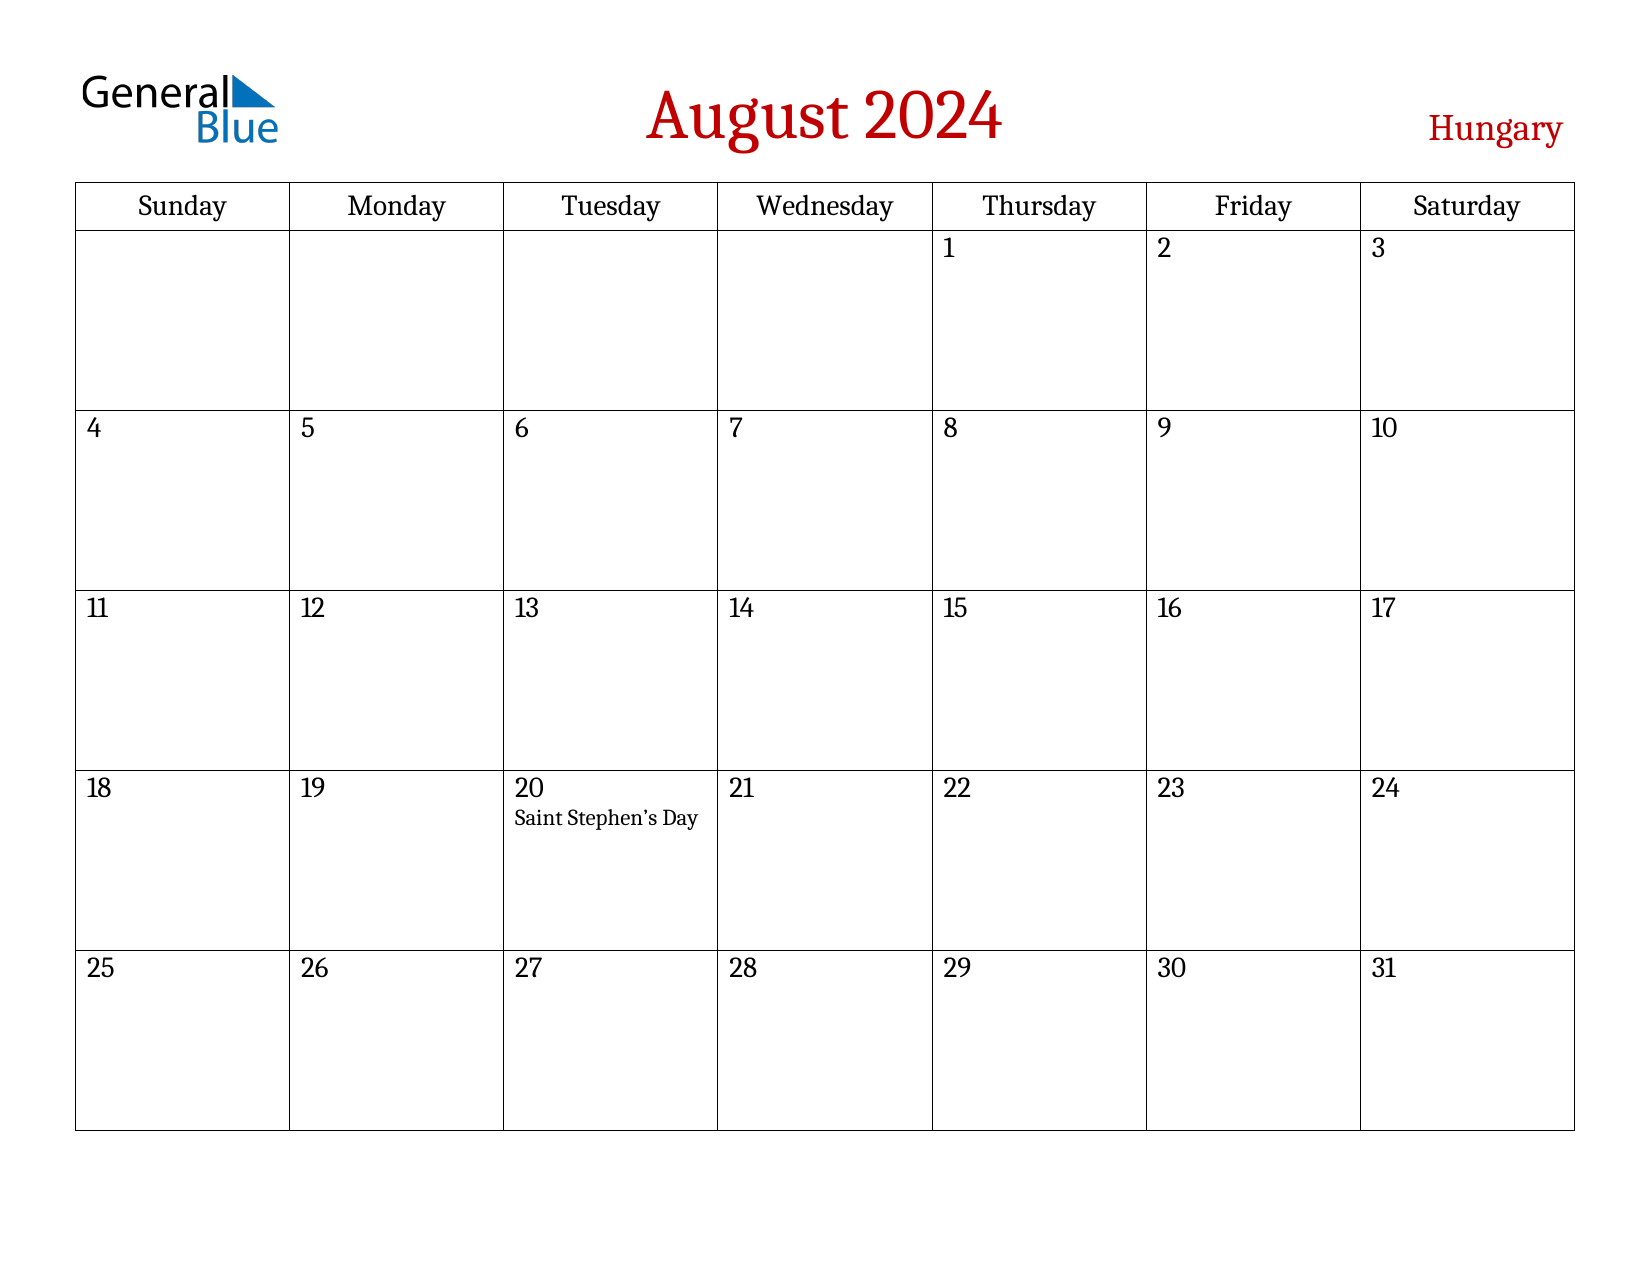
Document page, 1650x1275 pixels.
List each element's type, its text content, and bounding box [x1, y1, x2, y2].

table_cell 25 [76, 951, 289, 985]
table_cell [290, 805, 503, 950]
table_cell [1147, 265, 1360, 410]
table_cell [718, 805, 932, 950]
table_cell 4 [76, 411, 289, 444]
table_cell [290, 985, 503, 1130]
table_cell [76, 231, 289, 264]
table_cell Sunday [76, 183, 289, 230]
table_cell [504, 265, 717, 410]
table_cell [718, 231, 932, 264]
table_cell [76, 445, 289, 590]
table_cell [290, 625, 503, 770]
table_cell Friday [1147, 183, 1360, 230]
table_cell 6 [504, 411, 717, 444]
table_cell [504, 231, 717, 264]
table_cell 15 [933, 591, 1146, 625]
table_cell [1361, 805, 1574, 950]
table_cell [1361, 625, 1574, 770]
table_cell [290, 231, 503, 264]
table_header [76, 75, 503, 182]
table_cell [718, 265, 932, 410]
table_cell 21 [718, 771, 932, 805]
table_cell 30 [1147, 951, 1360, 985]
table_cell [718, 625, 932, 770]
table_header Hungary [1146, 75, 1574, 182]
table_cell [76, 985, 289, 1130]
table_cell 24 [1361, 771, 1574, 805]
table_cell 5 [290, 411, 503, 444]
table_cell [933, 985, 1146, 1130]
table_cell [933, 625, 1146, 770]
table_cell 31 [1361, 951, 1574, 985]
table_cell [76, 265, 289, 410]
table_cell [933, 265, 1146, 410]
table_cell 20 [504, 771, 717, 805]
table_cell 18 [76, 771, 289, 805]
picture [82, 75, 278, 143]
table_cell Saint Stephen’s Day [504, 805, 717, 950]
table_cell [1147, 625, 1360, 770]
table_cell [1147, 445, 1360, 590]
table_cell [1361, 265, 1574, 410]
table_cell Monday [290, 183, 503, 230]
table_cell [718, 445, 932, 590]
table_cell Thursday [933, 183, 1146, 230]
table_cell 16 [1147, 591, 1360, 625]
table_cell 13 [504, 591, 717, 625]
table_cell [718, 985, 932, 1130]
table_cell [76, 805, 289, 950]
table_cell [933, 805, 1146, 950]
table_cell [290, 445, 503, 590]
table_cell 29 [933, 951, 1146, 985]
table_cell [933, 445, 1146, 590]
table_cell [76, 625, 289, 770]
table_cell [290, 265, 503, 410]
table_cell 7 [718, 411, 932, 444]
table_cell 14 [718, 591, 932, 625]
table_cell 1 [933, 231, 1146, 264]
table_cell 12 [290, 591, 503, 625]
table_cell 27 [504, 951, 717, 985]
table_cell 19 [290, 771, 503, 805]
table_cell [504, 445, 717, 590]
table_cell 8 [933, 411, 1146, 444]
table_cell 3 [1361, 231, 1574, 264]
table_cell 23 [1147, 771, 1360, 805]
table_cell 11 [76, 591, 289, 625]
table_cell 28 [718, 951, 932, 985]
table_cell [1147, 805, 1360, 950]
table_cell 2 [1147, 231, 1360, 264]
table_cell [504, 985, 717, 1130]
table_cell Saturday [1361, 183, 1574, 230]
table_cell 10 [1361, 411, 1574, 444]
table_cell [1361, 445, 1574, 590]
table_cell 9 [1147, 411, 1360, 444]
table_header August 2024 [504, 75, 1146, 182]
table_cell 17 [1361, 591, 1574, 625]
table_cell [1361, 985, 1574, 1130]
table_cell Wednesday [718, 183, 932, 230]
table_cell Tuesday [504, 183, 717, 230]
table_cell [504, 625, 717, 770]
table_cell 26 [290, 951, 503, 985]
table_cell [1147, 985, 1360, 1130]
table_cell 22 [933, 771, 1146, 805]
